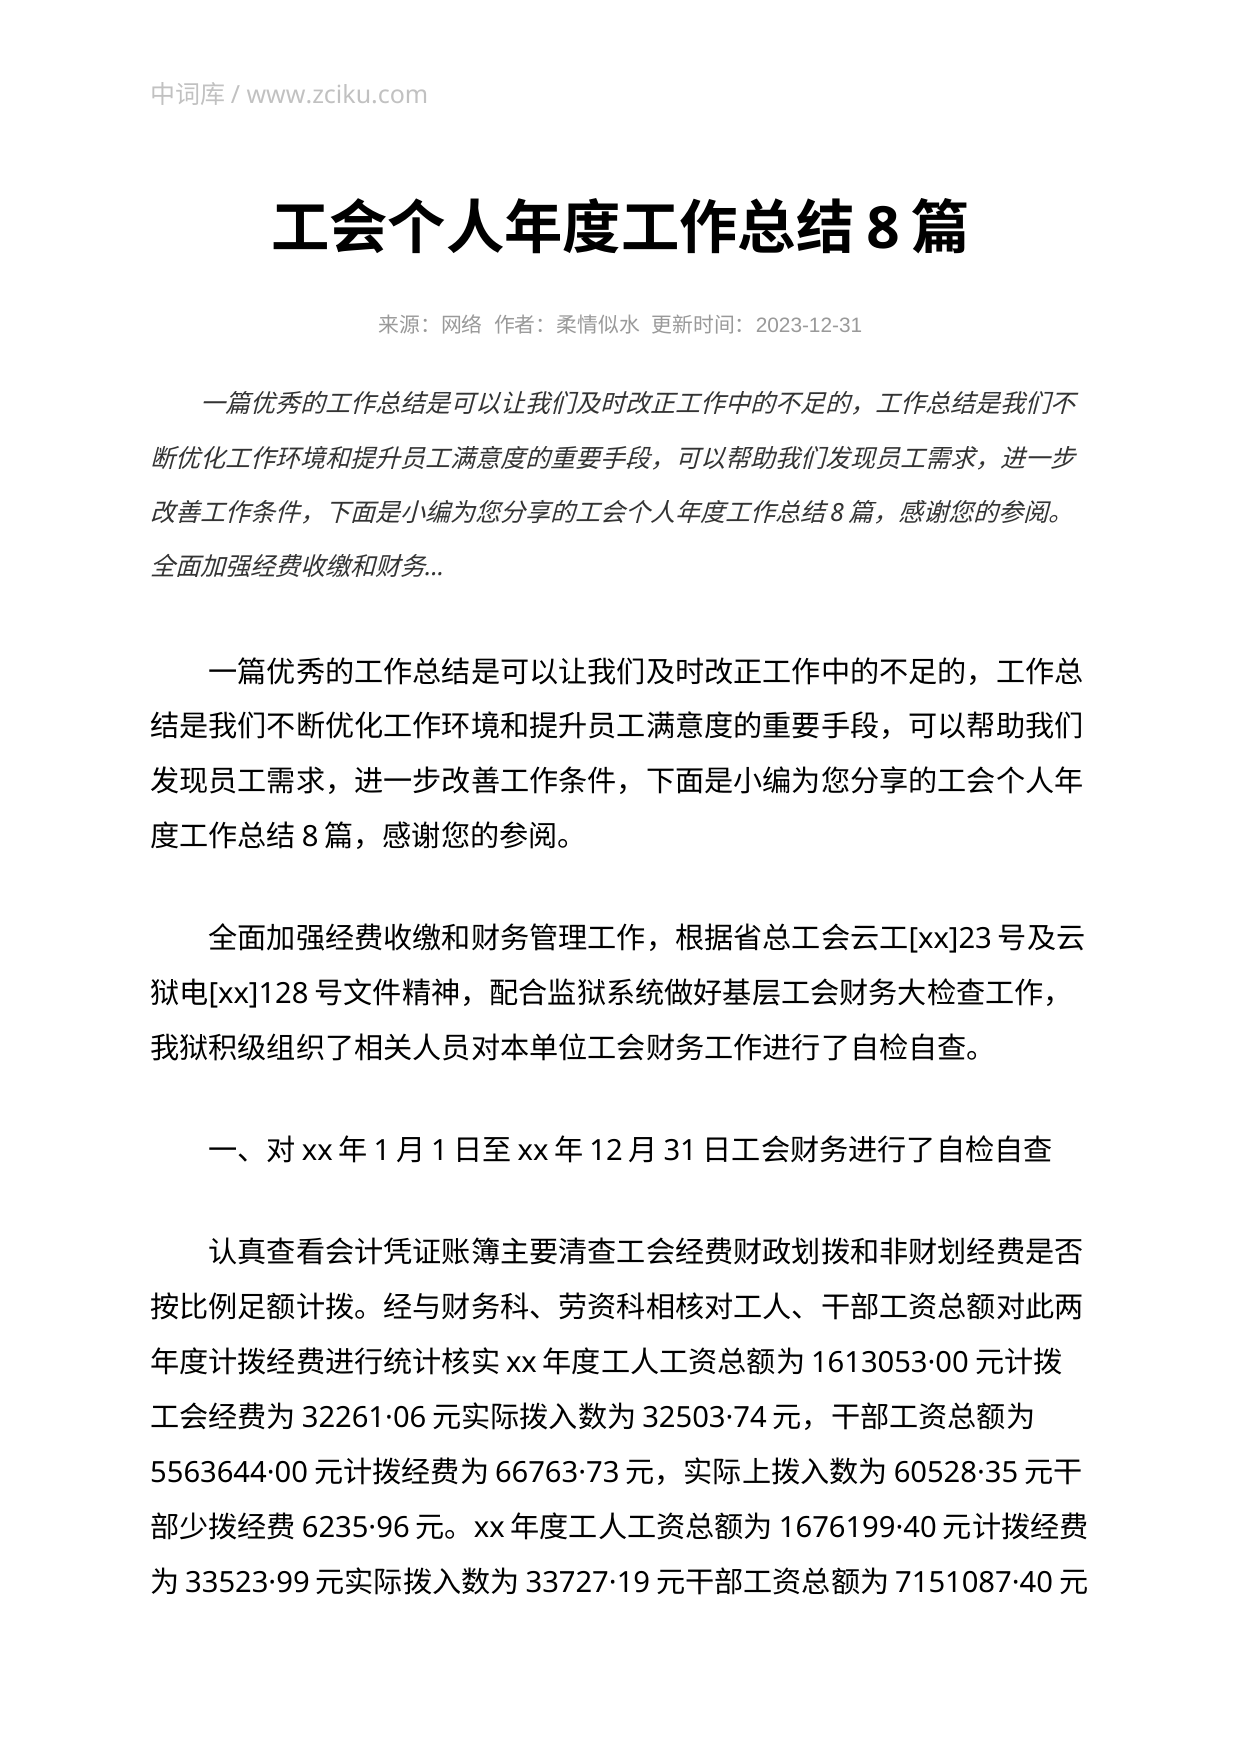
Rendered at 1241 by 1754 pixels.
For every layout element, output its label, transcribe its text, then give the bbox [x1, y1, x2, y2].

text 来源：网络 作者：柔情似水 更新时间：2023-12-31 [150, 313, 1090, 337]
text 一篇优秀的工作总结是可以让我们及时改正工作中的不足的，工作总结是我们不断优化工作环境和提升员工满意度的重要手段，可以帮助我们发现员工需求，进一步改善工作条件，下面是小编为您分享的工会个人年度工作总结8篇，感谢您的参阅。全面加强经费收缴和财务... [150, 384, 1090, 583]
text 一、对xx年1月1日至xx年12月31日工会财务进行了自检自查 [150, 1127, 1090, 1169]
text 全面加强经费收缴和财务管理工作，根据省总工会云工[xx]23号及云狱电[xx]128号文件精神，配合监狱系统做好基层工会财务大检查工作，我狱积级组织了相关人员对本单位工会财务工作进行了自检自查。 [150, 915, 1090, 1067]
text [150, 1228, 1090, 1601]
subtitle 工会个人年度工作总结8篇 [150, 181, 1090, 266]
text 一篇优秀的工作总结是可以让我们及时改正工作中的不足的，工作总结是我们不断优化工作环境和提升员工满意度的重要手段，可以帮助我们发现员工需求，进一步改善工作条件，下面是小编为您分享的工会个人年度工作总结8篇，感谢您的参阅。 [150, 648, 1090, 855]
